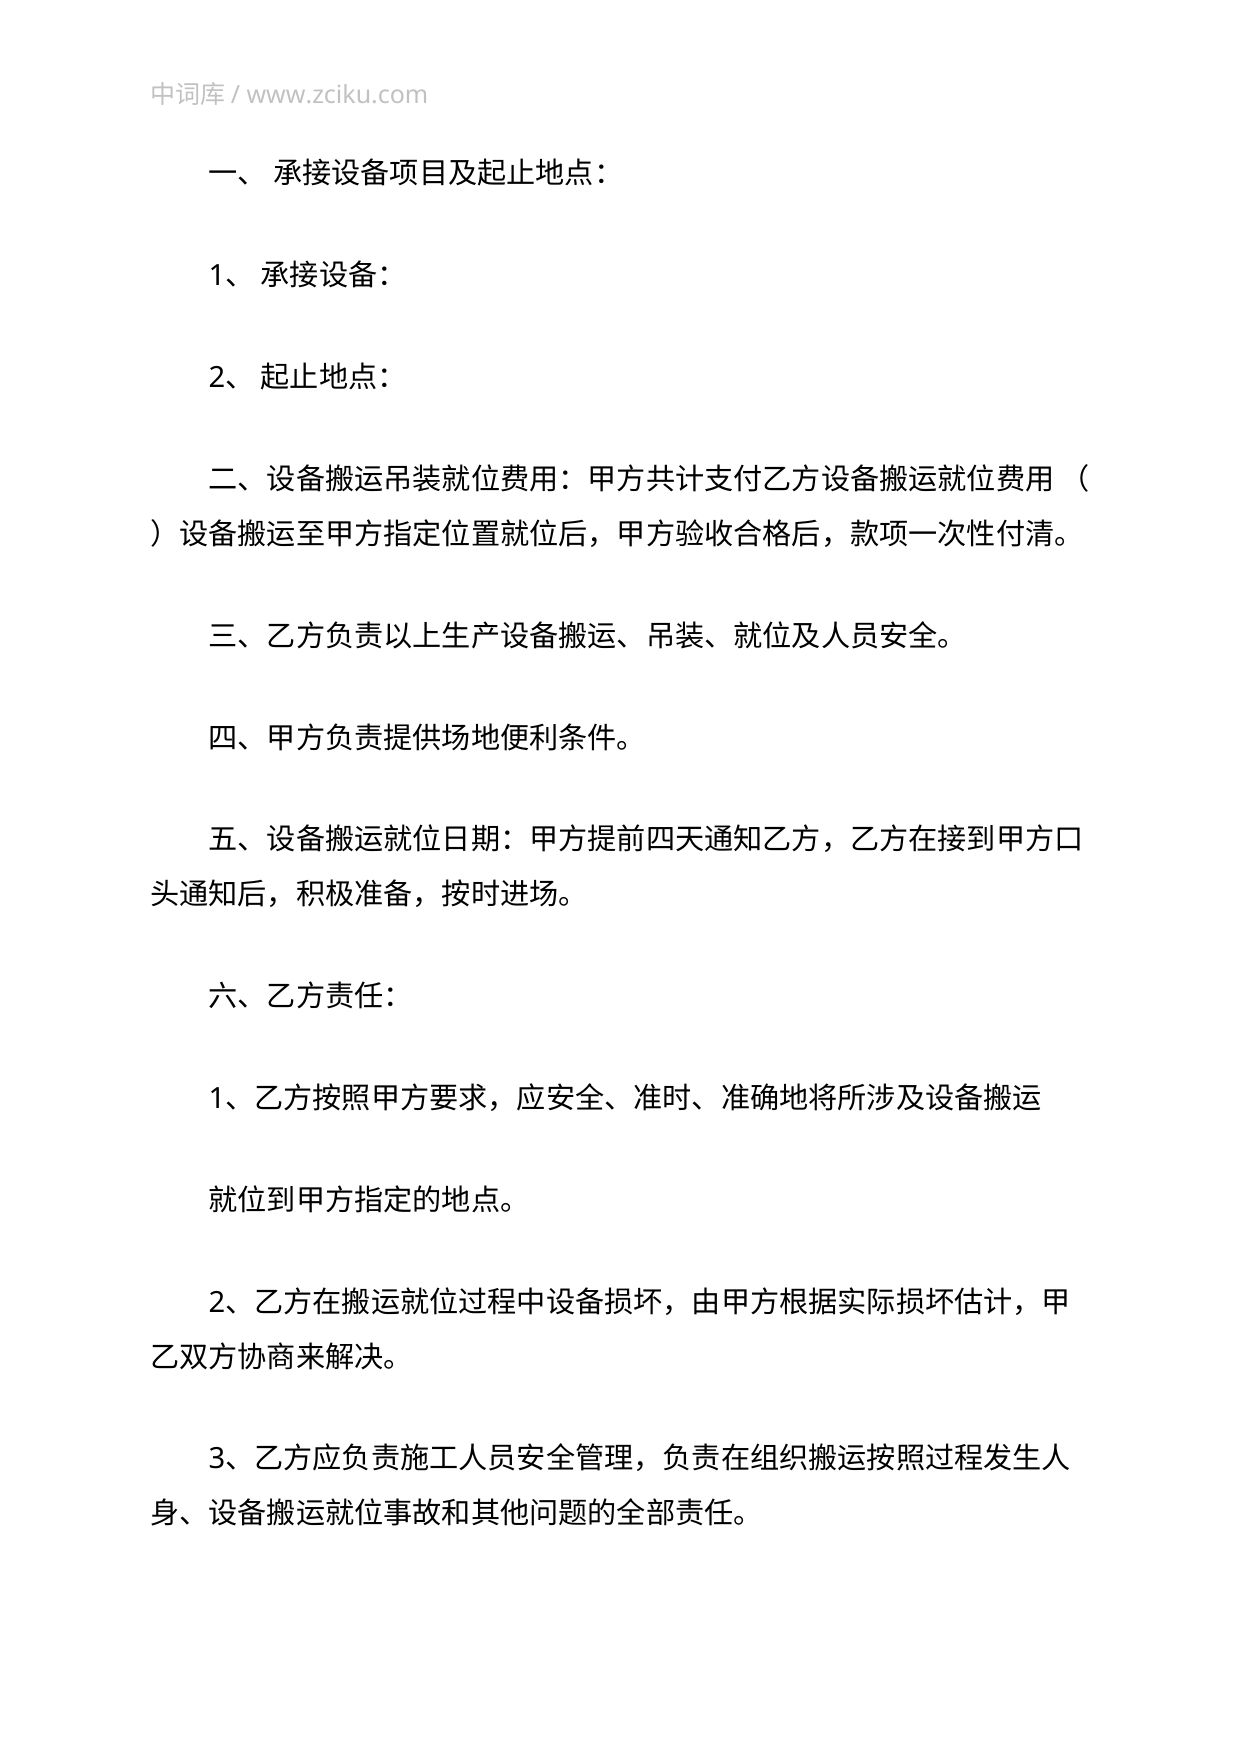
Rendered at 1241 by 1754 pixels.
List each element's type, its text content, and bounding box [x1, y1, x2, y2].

text 六、乙方责任： [150, 973, 1090, 1015]
text 五、设备搬运就位日期：甲方提前四天通知乙方，乙方在接到甲方口头通知后，积极准备，按时进场。 [150, 816, 1090, 913]
text 一、 承接设备项目及起止地点： [150, 150, 1090, 192]
text 1、 承接设备： [150, 252, 1090, 294]
text 三、乙方负责以上生产设备搬运、吊装、就位及人员安全。 [150, 612, 1090, 655]
text 1、乙方按照甲方要求，应安全、准时、准确地将所涉及设备搬运 [150, 1074, 1090, 1117]
text 四、甲方负责提供场地便利条件。 [150, 714, 1090, 756]
text 3、乙方应负责施工人员安全管理，负责在组织搬运按照过程发生人身、设备搬运就位事故和其他问题的全部责任。 [150, 1435, 1090, 1532]
text 2、乙方在搬运就位过程中设备损坏，由甲方根据实际损坏估计，甲乙双方协商来解决。 [150, 1278, 1090, 1375]
text 二、设备搬运吊装就位费用：甲方共计支付乙方设备搬运就位费用 （ ）设备搬运至甲方指定位置就位后，甲方验收合格后，款项一次性付清。 [150, 456, 1090, 553]
text 就位到甲方指定的地点。 [150, 1176, 1090, 1219]
text 2、 起止地点： [150, 354, 1090, 396]
